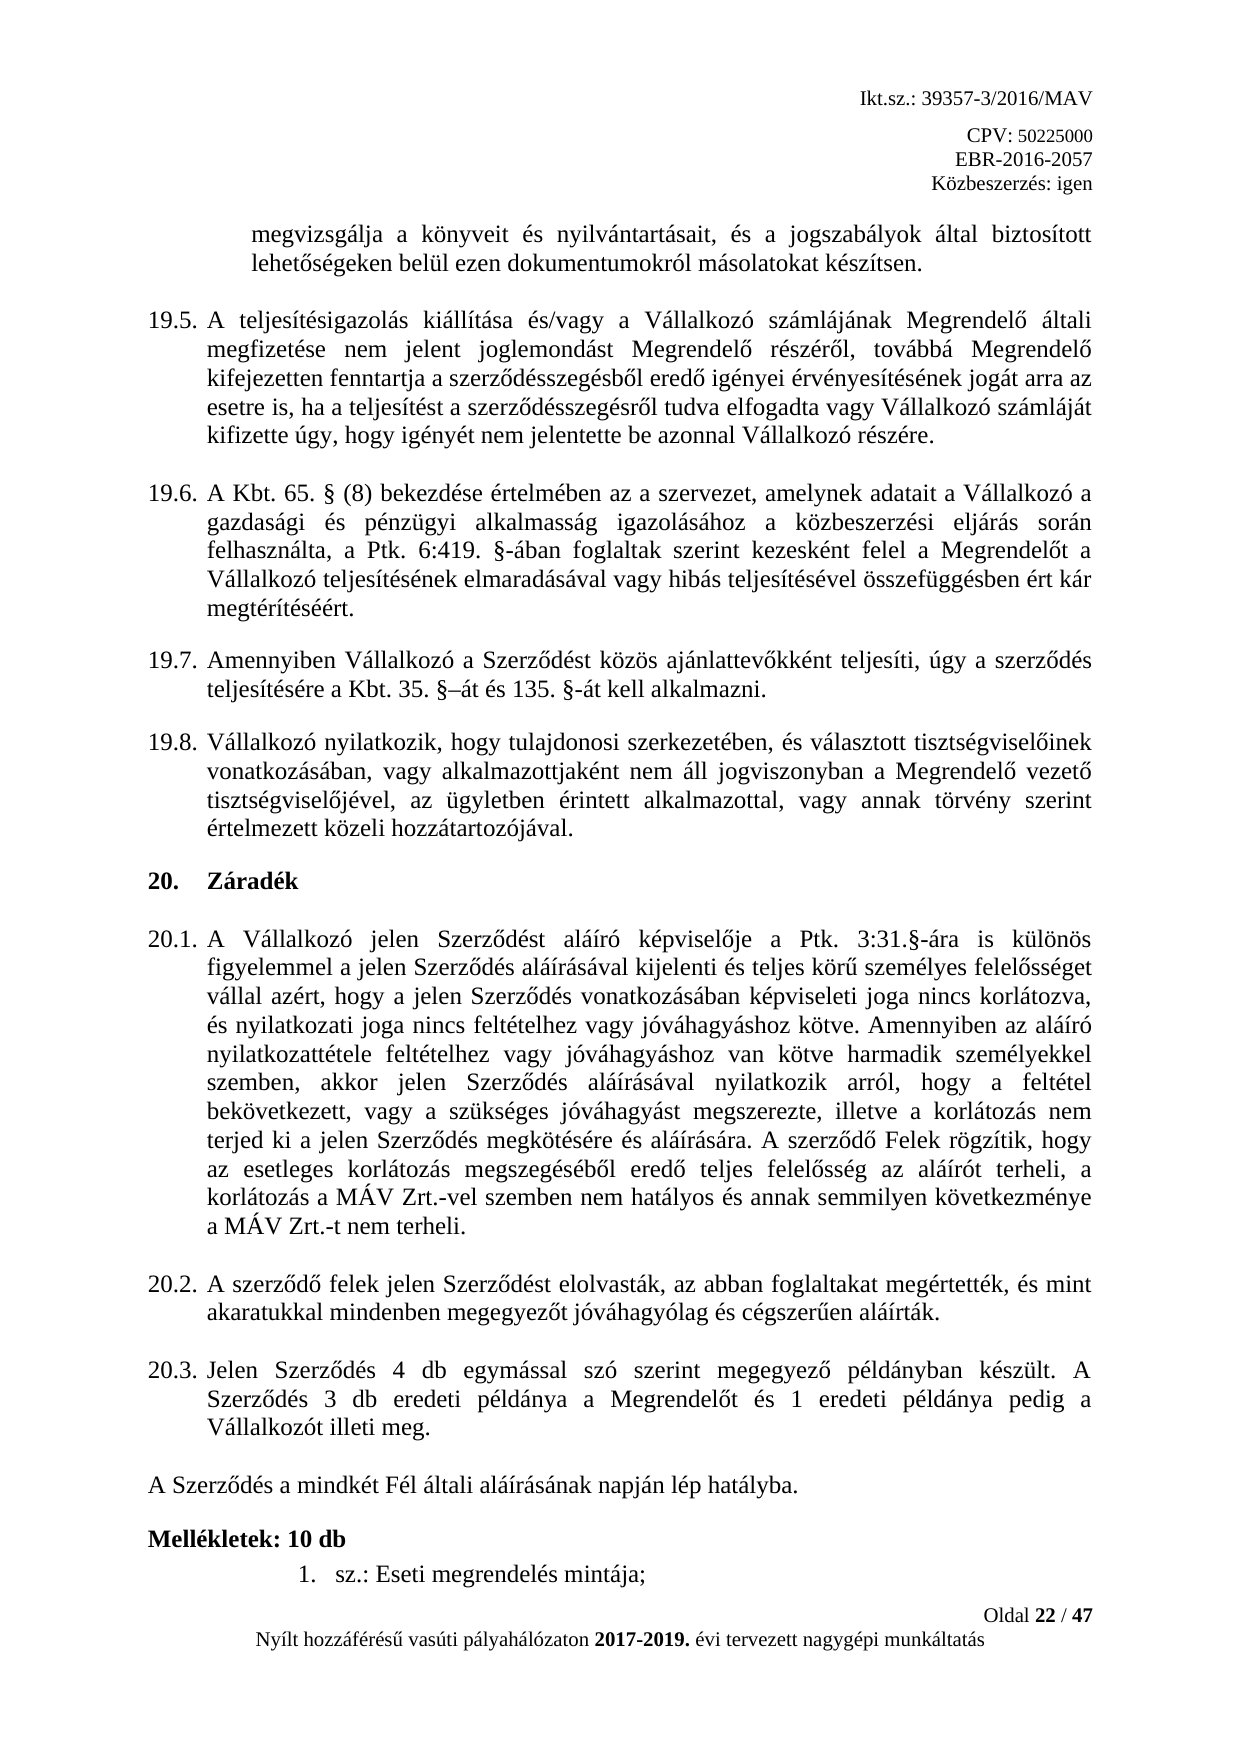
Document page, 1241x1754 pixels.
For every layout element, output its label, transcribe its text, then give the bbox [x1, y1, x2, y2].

list Vállalkozó nyilatkozik, hogy tulajdonosi szerkezetében, és választott tisztségviselőinek vonatkozásában, vagy alkalmazottjaként nem áll jogviszonyban a Megrendelő vezető tisztségviselőjével, az ügyletben érintett alkalmazottal, vagy annak törvény szerint értelmezett közeli hozzátartozójával. [148, 727, 1093, 842]
list A teljesítésigazolás kiállítása és/vagy a Vállalkozó számlájának Megrendelő általi megfizetése nem jelent joglemondást Megrendelő részéről, továbbá Megrendelő kifejezetten fenntartja a szerződésszegésből eredő igényei érvényesítésének jogát arra az esetre is, ha a teljesítést a szerződésszegésről tudva elfogadta vagy Vállalkozó számláját kifizette úgy, hogy igényét nem jelentette be azonnal Vállalkozó részére. [148, 305, 1093, 449]
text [207, 219, 1093, 277]
list A szerződő felek jelen Szerződést elolvasták, az abban foglaltakat megértették, és mint akaratukkal mindenben megegyezőt jóváhagyólag és cégszerűen aláírták. [148, 1269, 1093, 1326]
text A Szerződés a mindkét Fél általi aláírásának napján lép hatályba. [148, 1470, 1093, 1499]
list sz.: Eseti megrendelés mintája; [298, 1559, 1093, 1587]
list Záradék [148, 866, 1093, 895]
list Jelen Szerződés 4 db egymással szó szerint megegyező példányban készült. A Szerződés 3 db eredeti példánya a Megrendelőt és 1 eredeti példánya pedig a Vállalkozót illeti meg. [148, 1355, 1093, 1441]
list Amennyiben Vállalkozó a Szerződést közös ajánlattevőkként teljesíti, úgy a szerződés teljesítésére a Kbt. 35. §–át és 135. §-át kell alkalmazni. [148, 646, 1093, 703]
list A Kbt. 65. § (8) bekezdése értelmében az a szervezet, amelynek adatait a Vállalkozó a gazdasági és pénzügyi alkalmasság igazolásához a közbeszerzési eljárás során felhasználta, a Ptk. 6:419. §-ában foglaltak szerint kezesként felel a Megrendelőt a Vállalkozó teljesítésének elmaradásával vagy hibás teljesítésével összefüggésben ért kár megtérítéséért. [148, 478, 1093, 622]
subtitle Mellékletek: 10 db [148, 1524, 1093, 1552]
list A Vállalkozó jelen Szerződést aláíró képviselője a Ptk. 3:31.§-ára is különös figyelemmel a jelen Szerződés aláírásával kijelenti és teljes körű személyes felelősséget vállal azért, hogy a jelen Szerződés vonatkozásában képviseleti joga nincs korlátozva, és nyilatkozati joga nincs feltételhez vagy jóváhagyáshoz kötve. Amennyiben az aláíró nyilatkozattétele feltételhez vagy jóváhagyáshoz van kötve harmadik személyekkel szemben, akkor jelen Szerződés aláírásával nyilatkozik arról, hogy a feltétel bekövetkezett, vagy a szükséges jóváhagyást megszerezte, illetve a korlátozás nem terjed ki a jelen Szerződés megkötésére és aláírására. A szerződő Felek rögzítik, hogy az esetleges korlátozás megszegéséből eredő teljes felelősség az aláírót terheli, a korlátozás a MÁV Zrt.-vel szemben nem hatályos és annak semmilyen következménye a MÁV Zrt.-t nem terheli. [148, 924, 1093, 1240]
